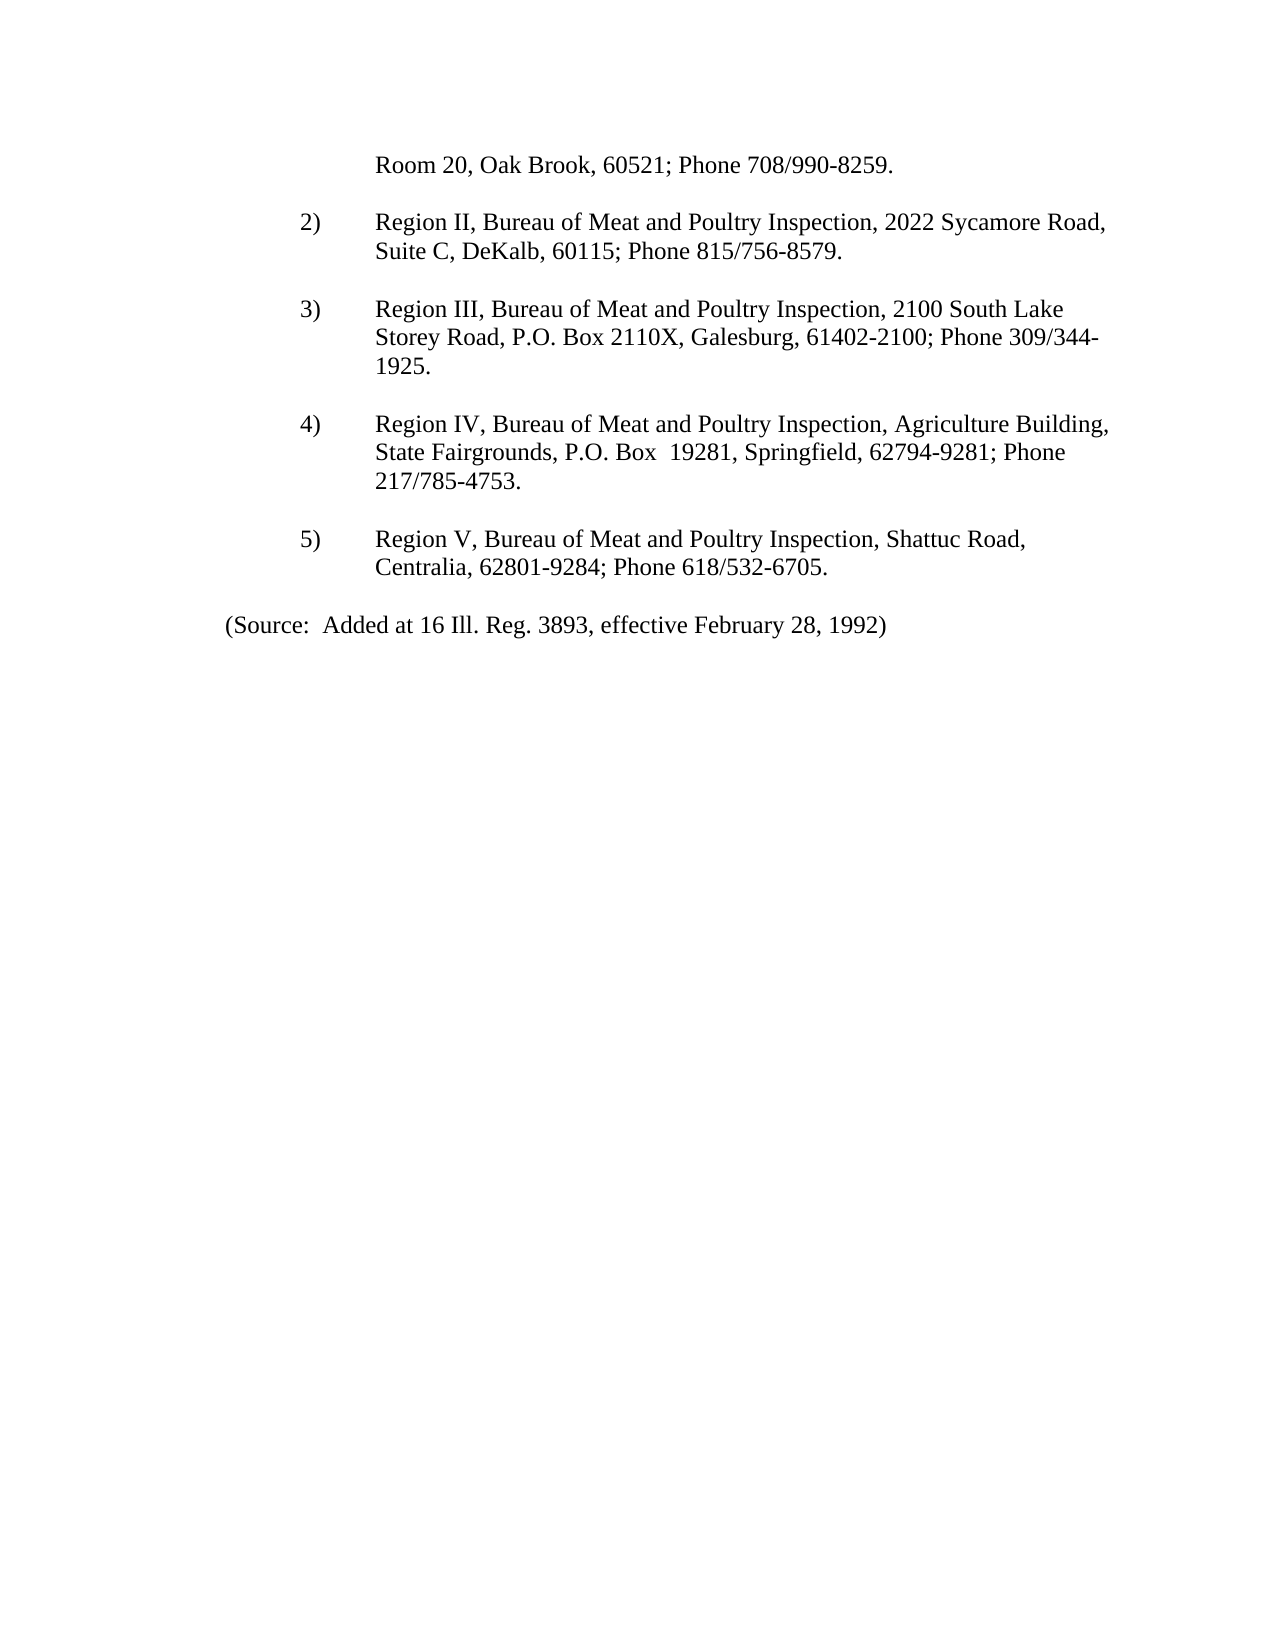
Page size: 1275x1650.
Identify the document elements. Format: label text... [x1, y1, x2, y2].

text (Source: Added at 16 Ill. Reg. 3893, effective February 28, 1992) [225, 610, 1125, 639]
text 2) Region II, Bureau of Meat and Poultry Inspection, 2022 Sycamore Road, Suite C, DeKalb, 60115; Phone 815/756-8579. [300, 207, 1125, 265]
text 4) Region IV, Bureau of Meat and Poultry Inspection, Agriculture Building, State Fairgrounds, P.O. Box 19281, Springfield, 62794-9281; Phone 217/785-4753. [300, 409, 1125, 495]
text 5) Region V, Bureau of Meat and Poultry Inspection, Shattuc Road, Centralia, 62801-9284; Phone 618/532-6705. [300, 524, 1125, 581]
text 3) Region III, Bureau of Meat and Poultry Inspection, 2100 South Lake Storey Road, P.O. Box 2110X, Galesburg, 61402-2100; Phone 309/344-1925. [300, 294, 1125, 380]
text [300, 150, 1125, 179]
